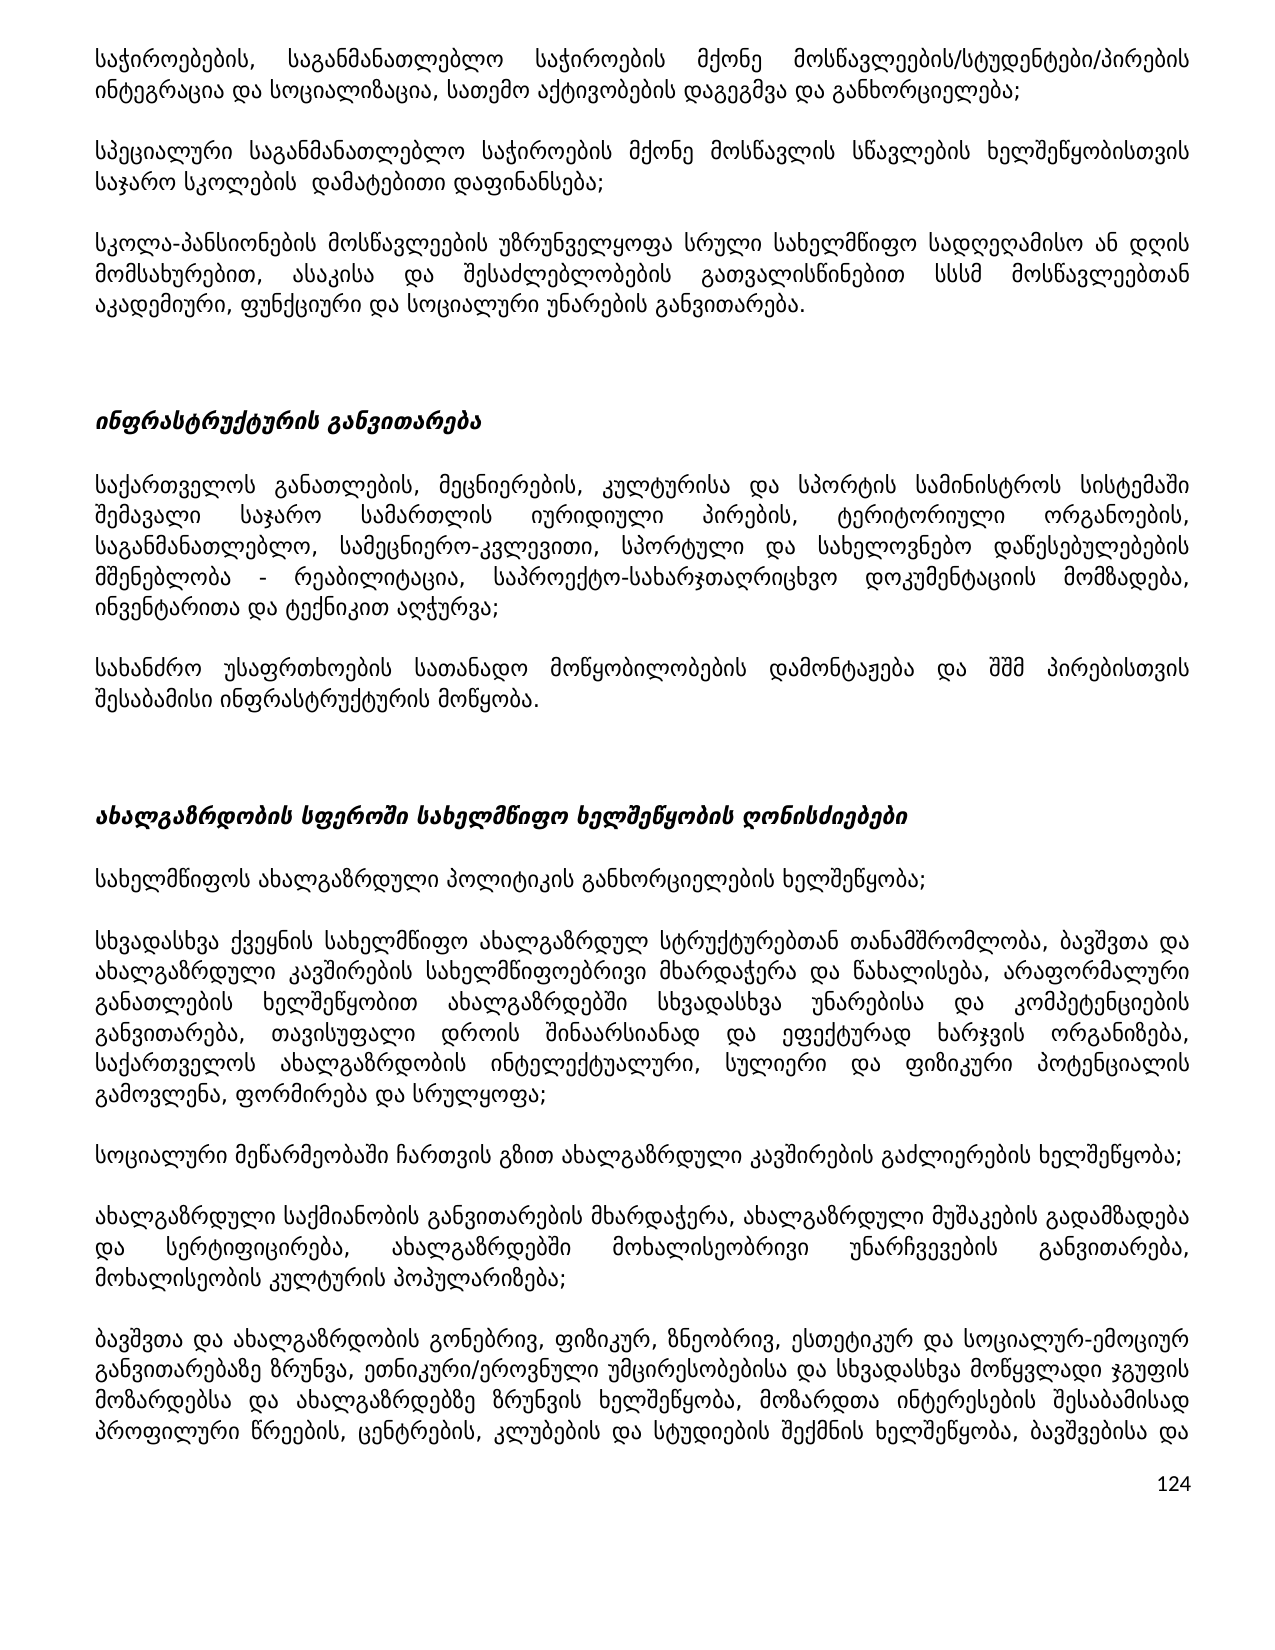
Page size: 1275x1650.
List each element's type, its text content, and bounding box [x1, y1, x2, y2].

text სახელმწიფოს ახალგაზრდული პოლიტიკის განხორციელების ხელშეწყობა; [94, 867, 1191, 893]
text სოციალური მეწარმეობაში ჩართვის გზით ახალგაზრდული კავშირების გაძლიერების ხელშეწყობა; [94, 1142, 1191, 1169]
subtitle ინფრასტრუქტურის განვითარება [94, 408, 1191, 435]
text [94, 46, 1191, 104]
subtitle ახალგაზრდობის სფეროში სახელმწიფო ხელშეწყობის ღონისძიებები [94, 803, 1191, 830]
text საქართველოს განათლების, მეცნიერების, კულტურისა და სპორტის სამინისტროს სისტემაში შემავალი საჯარო სამართლის იურიდიული პირების, ტერიტორიული ორგანოების, საგანმანათლებლო, სამეცნიერო-კვლევითი, სპორტული და სახელოვნებო დაწესებულებების მშენებლობა - რეაბილიტაცია, საპროექტო-სახარჯთაღრიცხვო დოკუმენტაციის მომზადება, ინვენტარითა და ტექნიკით აღჭურვა; [94, 472, 1191, 621]
text სპეციალური საგანმანათლებლო საჭიროების მქონე მოსწავლის სწავლების ხელშეწყობისთვის საჯარო სკოლების დამატებითი დაფინანსება; [94, 138, 1191, 196]
text სახანძრო უსაფრთხოების სათანადო მოწყობილობების დამონტაჟება და შშმ პირებისთვის შესაბამისი ინფრასტრუქტურის მოწყობა. [94, 656, 1191, 713]
text სკოლა-პანსიონების მოსწავლეების უზრუნველყოფა სრული სახელმწიფო სადღეღამისო ან დღის მომსახურებით, ასაკისა და შესაძლებლობების გათვალისწინებით სსსმ მოსწავლეებთან აკადემიური, ფუნქციური და სოციალური უნარების განვითარება. [94, 230, 1191, 318]
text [94, 1326, 1191, 1444]
text ახალგაზრდული საქმიანობის განვითარების მხარდაჭერა, ახალგაზრდული მუშაკების გადამზადება და სერტიფიცირება, ახალგაზრდებში მოხალისეობრივი უნარჩვევების განვითარება, მოხალისეობის კულტურის პოპულარიზება; [94, 1203, 1191, 1291]
text სხვადასხვა ქვეყნის სახელმწიფო ახალგაზრდულ სტრუქტურებთან თანამშრომლობა, ბავშვთა და ახალგაზრდული კავშირების სახელმწიფოებრივი მხარდაჭერა და წახალისება, არაფორმალური განათლების ხელშეწყობით ახალგაზრდებში სხვადასხვა უნარებისა და კომპეტენციების განვითარება, თავისუფალი დროის შინაარსიანად და ეფექტურად ხარჯვის ორგანიზება, საქართველოს ახალგაზრდობის ინტელექტუალური, სულიერი და ფიზიკური პოტენციალის გამოვლენა, ფორმირება და სრულყოფა; [94, 928, 1191, 1108]
